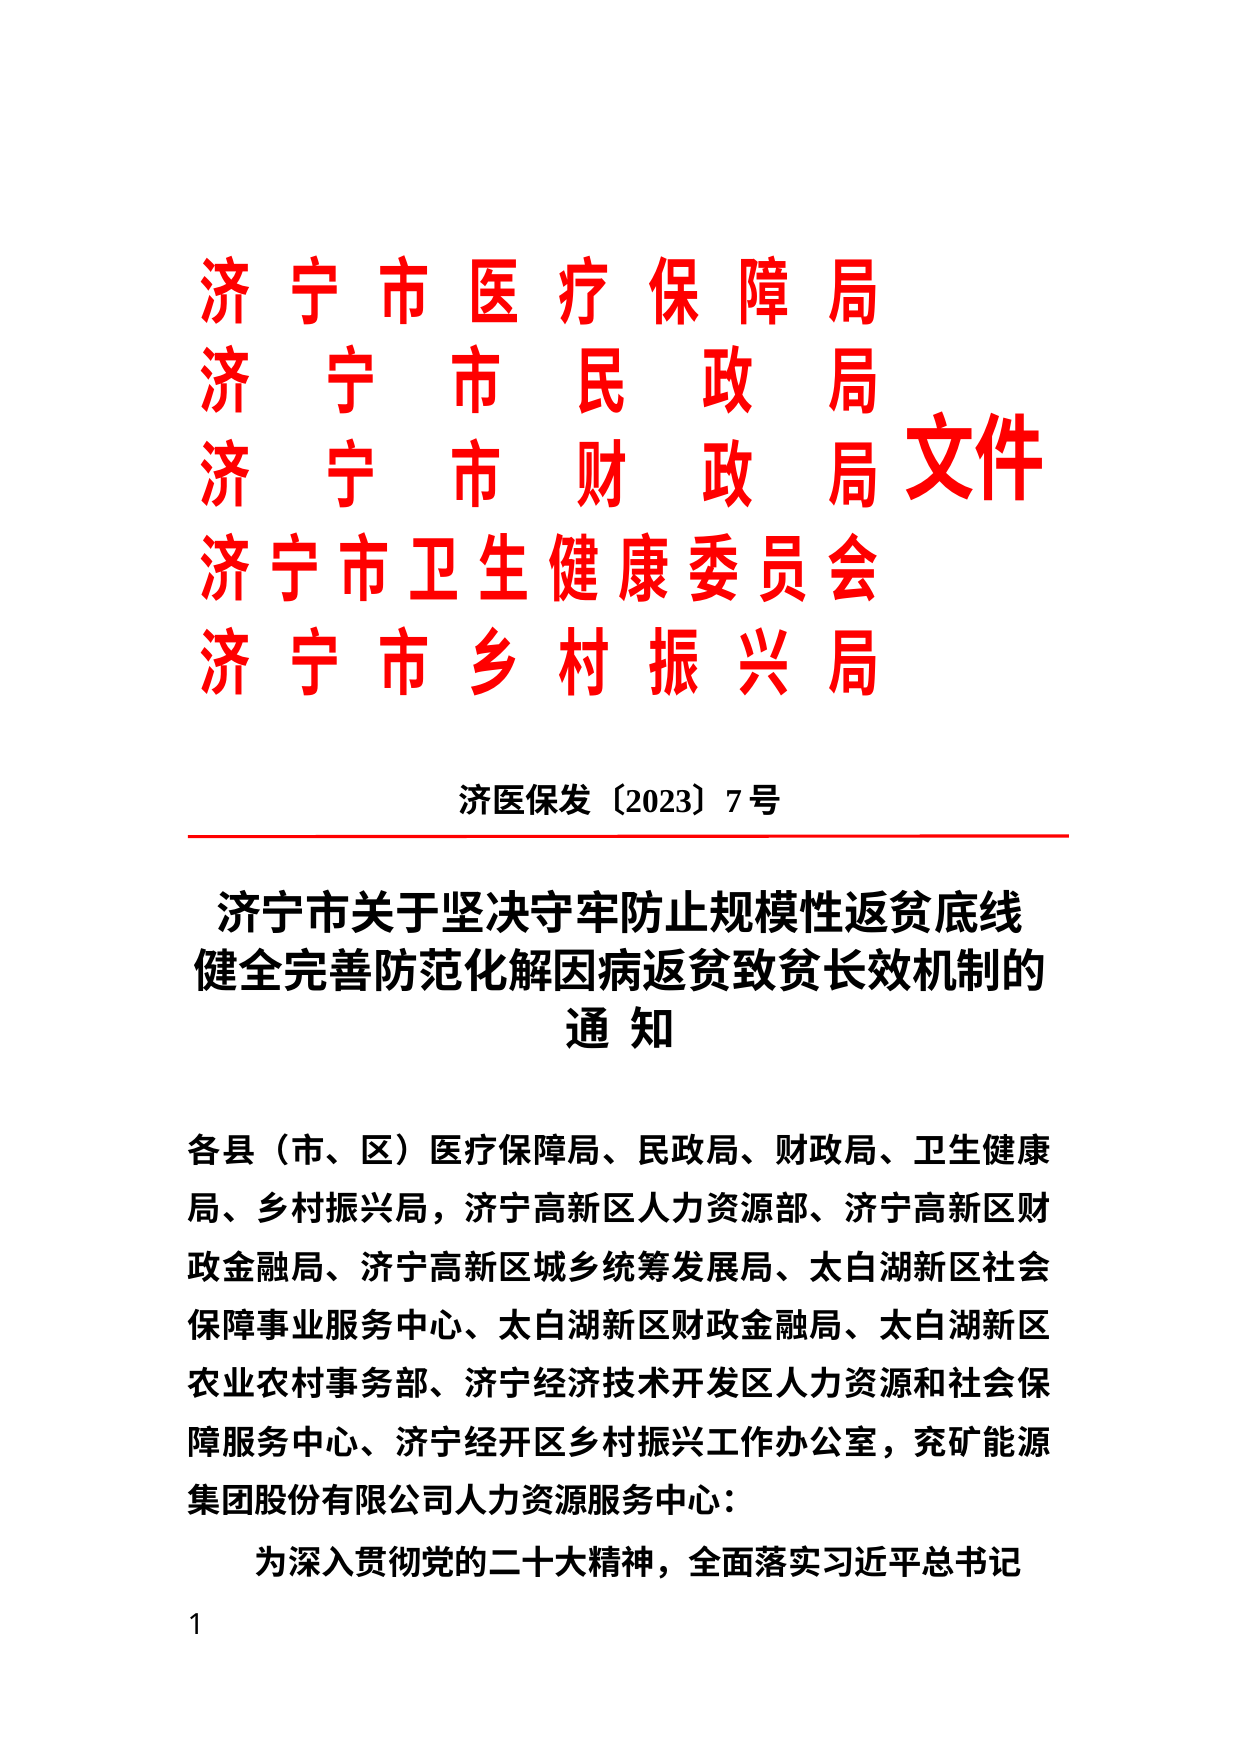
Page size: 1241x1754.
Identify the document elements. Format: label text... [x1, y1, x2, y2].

table_cell 济宁市乡村振兴局 [188, 618, 891, 707]
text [187, 1524, 1053, 1587]
text 各县（市、区）医疗保障局、民政局、财政局、卫生健康局、乡村振兴局，济宁高新区人力资源部、济宁高新区财政金融局、济宁高新区城乡统筹发展局、太白湖新区社会保障事业服务中心、太白湖新区财政金融局、太白湖新区农业农村事务部、济宁经济技术开发区人力资源和社会保障服务中心、济宁经开区乡村振兴工作办公室，兖矿能源集团股份有限公司人力资源服务中心： [187, 1116, 1053, 1524]
text 健全完善防范化解因病返贫致贫长效机制的 [187, 941, 1053, 999]
table_header 济宁市医疗保障局 [188, 247, 891, 336]
text 通 知 [187, 999, 1053, 1057]
text 济宁市关于坚决守牢防止规模性返贫底线 [187, 882, 1053, 941]
text 济医保发〔2023〕7号 [187, 766, 1053, 824]
table_header 文件 [891, 247, 1058, 707]
table_cell 济宁市卫生健康委员会 [188, 524, 891, 618]
table_cell 济宁市民政局 [188, 336, 891, 430]
table_cell 济宁市财政局 [188, 430, 891, 524]
